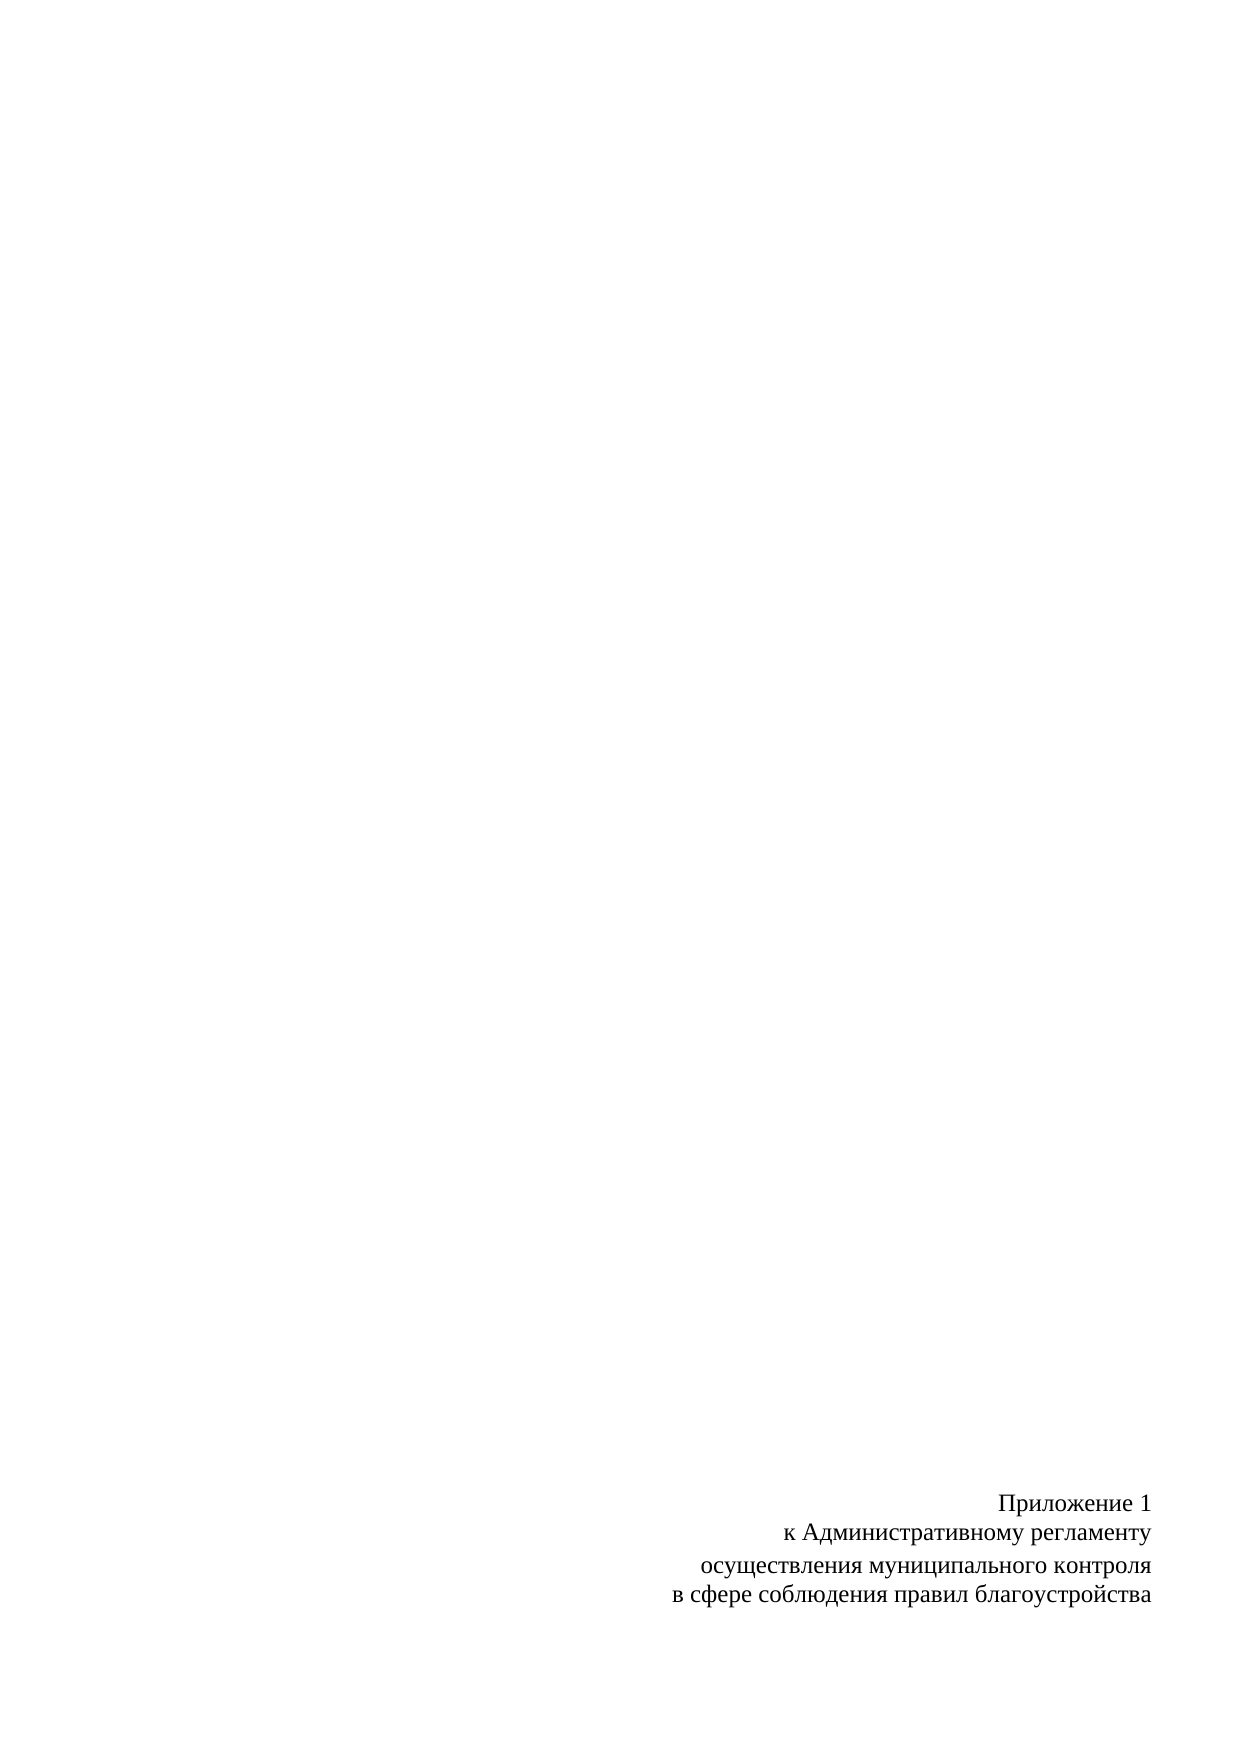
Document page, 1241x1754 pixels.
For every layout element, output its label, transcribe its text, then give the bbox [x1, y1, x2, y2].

text Приложение 1 [118, 1488, 1152, 1517]
text осуществления муниципального контроля [118, 1550, 1152, 1579]
text в сфере соблюдения правил благоустройства [118, 1579, 1152, 1608]
text к Административному регламенту [118, 1517, 1152, 1546]
